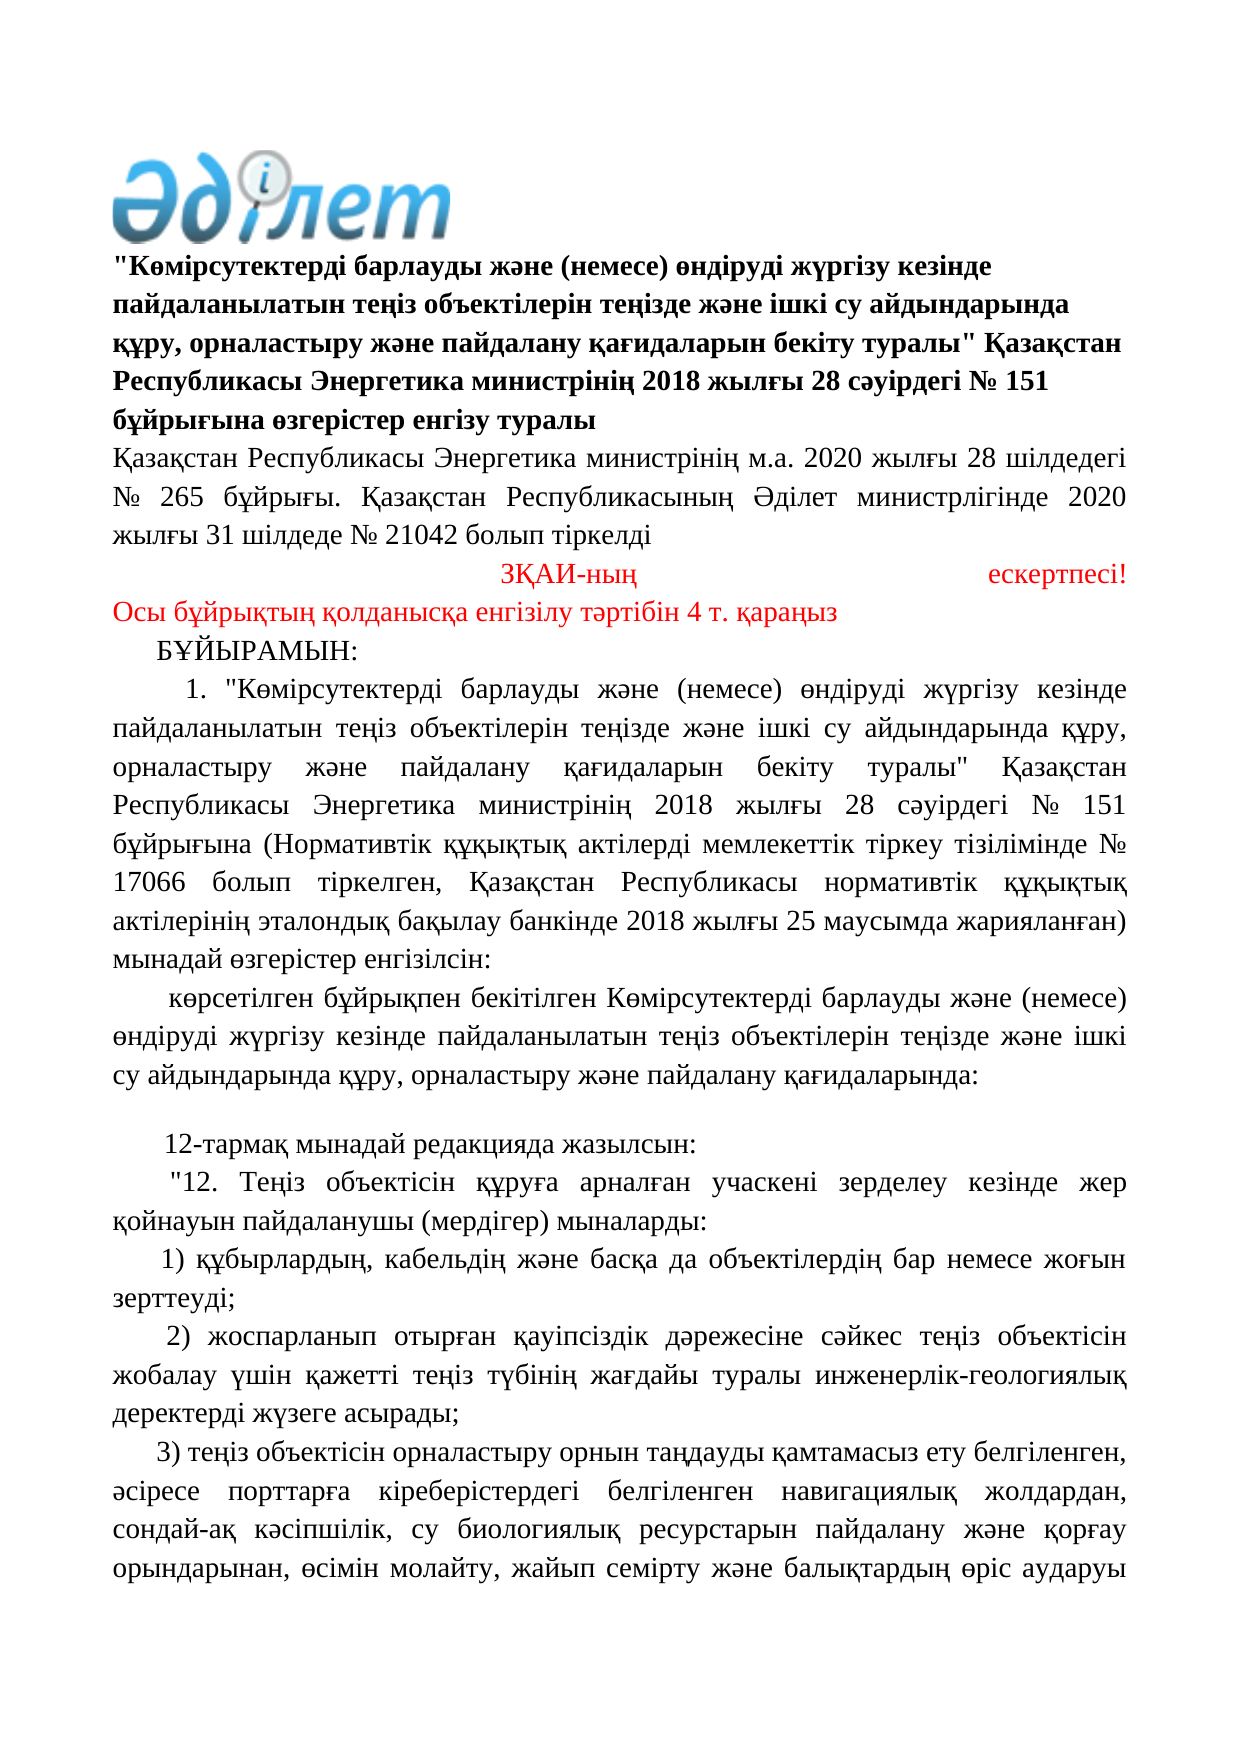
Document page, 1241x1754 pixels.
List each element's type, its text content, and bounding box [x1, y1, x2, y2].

text БҰЙЫРАМЫН: [112, 633, 1128, 667]
text көрсетілген бұйрықпен бекітілген Көмірсутектерді барлауды және (немесе) өндіруді жүргізу кезінде пайдаланылатын теңіз объектілерін теңізде және ішкі су айдындарында құру, орналастыру және пайдалану қағидаларында: [112, 980, 1128, 1091]
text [112, 1434, 1128, 1583]
text Қазақстан Республикасы Энергетика министрінің м.а. 2020 жылғы 28 шiлдедегi № 265 бұйрығы. Қазақстан Республикасының Әділет министрлігінде 2020 жылғы 31 шiлдеде № 21042 болып тіркелді [112, 440, 1128, 551]
text "12. Теңіз объектісін құруға арналған учаскені зерделеу кезінде жер қойнауын пайдаланушы (мердігер) мыналарды: [112, 1164, 1128, 1236]
text 12-тармақ мынадай редакцияда жазылсын: [112, 1126, 1128, 1159]
text "Көмірсутектерді барлауды және (немесе) өндіруді жүргізу кезінде пайдаланылатын теңіз объектілерін теңізде және ішкі су айдындарында құру, орналастыру және пайдалану қағидаларын бекіту туралы" Қазақстан Республикасы Энергетика министрінің 2018 жылғы 28 сәуірдегі № 151 бұйрығына өзгерістер енгізу туралы [112, 248, 1128, 435]
text 1. "Көмірсутектерді барлауды және (немесе) өндіруді жүргізу кезінде пайдаланылатын теңіз объектілерін теңізде және ішкі су айдындарында құру, орналастыру және пайдалану қағидаларын бекіту туралы" Қазақстан Республикасы Энергетика министрінің 2018 жылғы 28 сәуірдегі № 151 бұйрығына (Нормативтік құқықтық актілерді мемлекеттік тіркеу тізілімінде № 17066 болып тіркелген, Қазақстан Республикасы нормативтік құқықтық актілерінің эталондық бақылау банкінде 2018 жылғы 25 маусымда жарияланған) мынадай өзгерістер енгізілсін: [112, 672, 1128, 975]
text 2) жоспарланып отырған қауіпсіздік дәрежесіне сәйкес теңіз объектісін жобалау үшін қажетті теңіз түбінің жағдайы туралы инженерлік-геологиялық деректерді жүзеге асырады; [112, 1318, 1128, 1429]
text 1) құбырлардың, кабельдің және басқа да объектілердің бар немесе жоғын зерттеуді; [112, 1241, 1128, 1313]
picture [112, 150, 451, 244]
text ЗҚАИ-ның ескертпесі! Осы бұйрықтың қолданысқа енгізілу тәртібін 4 т. қараңыз [112, 556, 1128, 628]
